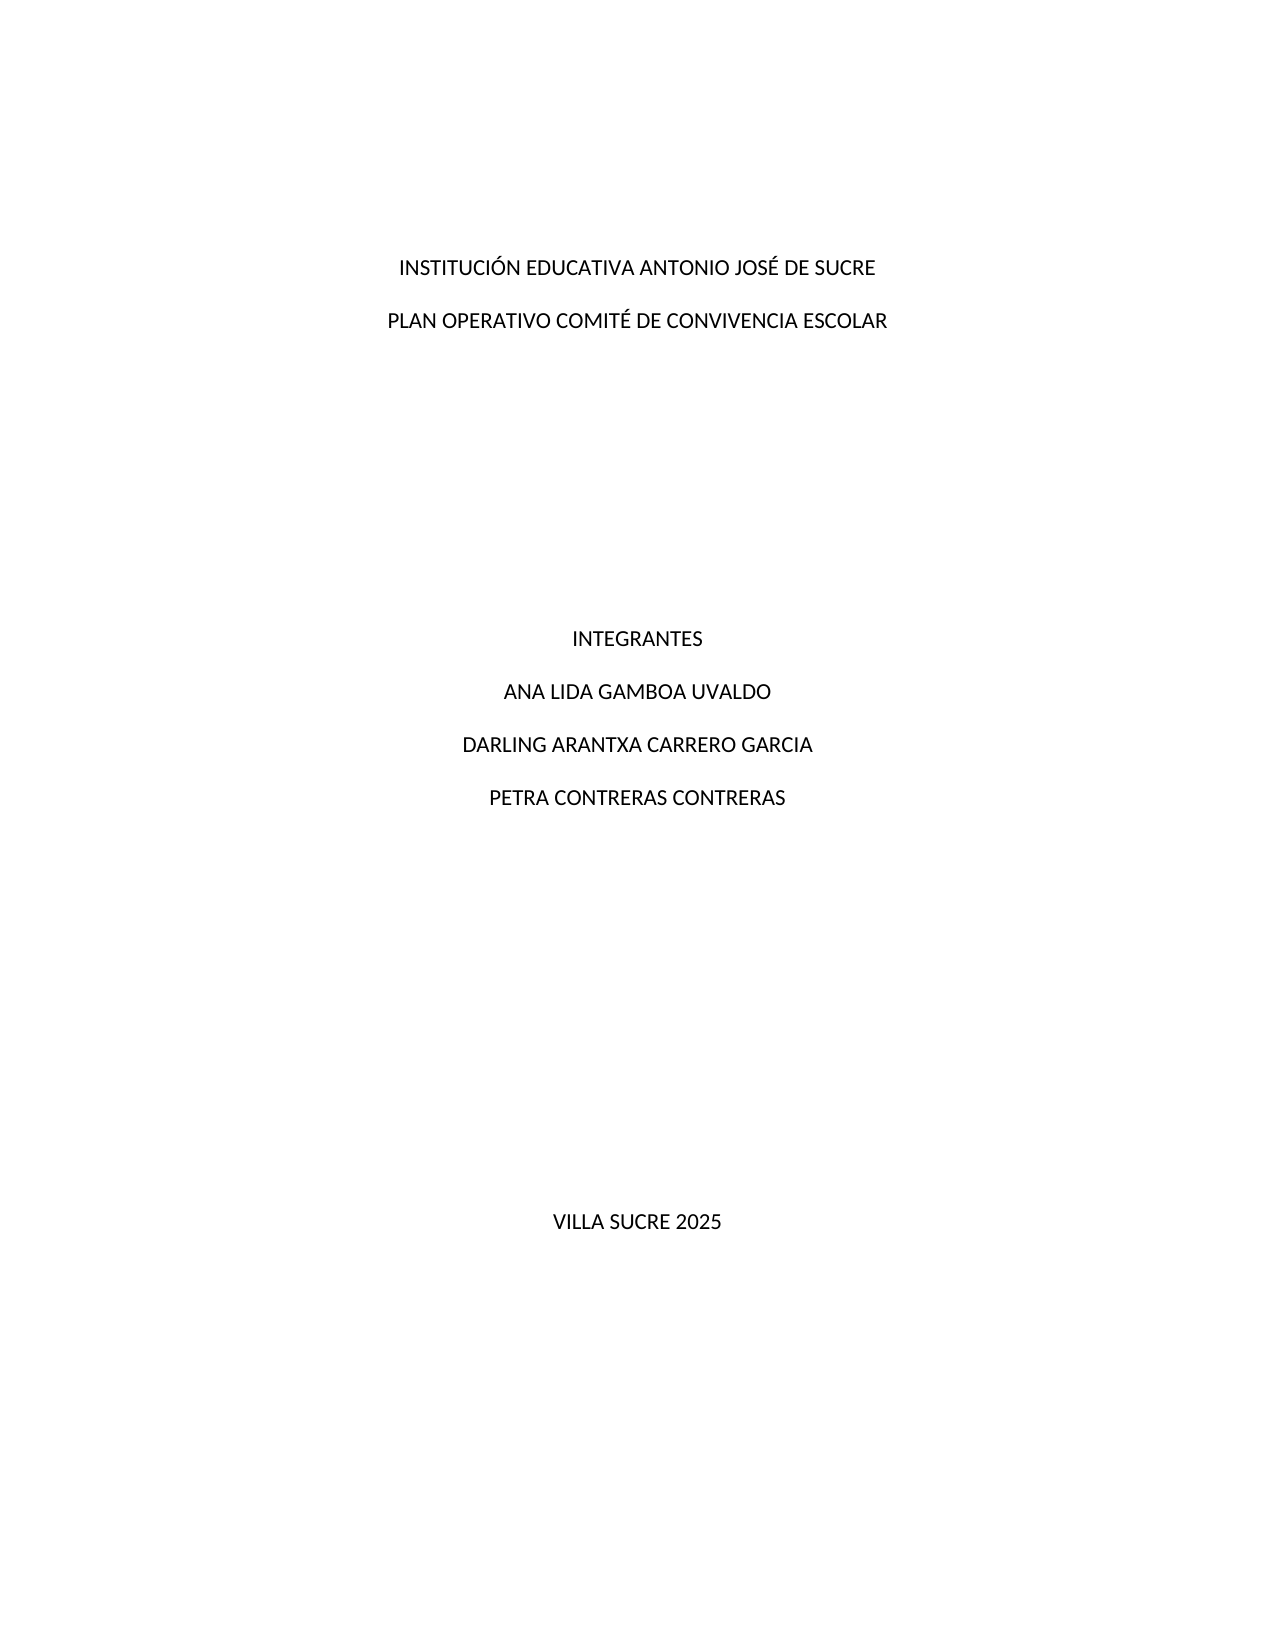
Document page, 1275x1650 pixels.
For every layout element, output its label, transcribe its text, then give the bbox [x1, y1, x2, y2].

text VILLA SUCRE 2025 [177, 1207, 1098, 1235]
text INSTITUCIÓN EDUCATIVA ANTONIO JOSÉ DE SUCRE [177, 253, 1098, 281]
text INTEGRANTES [177, 624, 1098, 652]
text PLAN OPERATIVO COMITÉ DE CONVIVENCIA ESCOLAR [177, 306, 1098, 334]
text DARLING ARANTXA CARRERO GARCIA [177, 730, 1098, 758]
text PETRA CONTRERAS CONTRERAS [177, 783, 1098, 811]
text ANA LIDA GAMBOA UVALDO [177, 677, 1098, 705]
